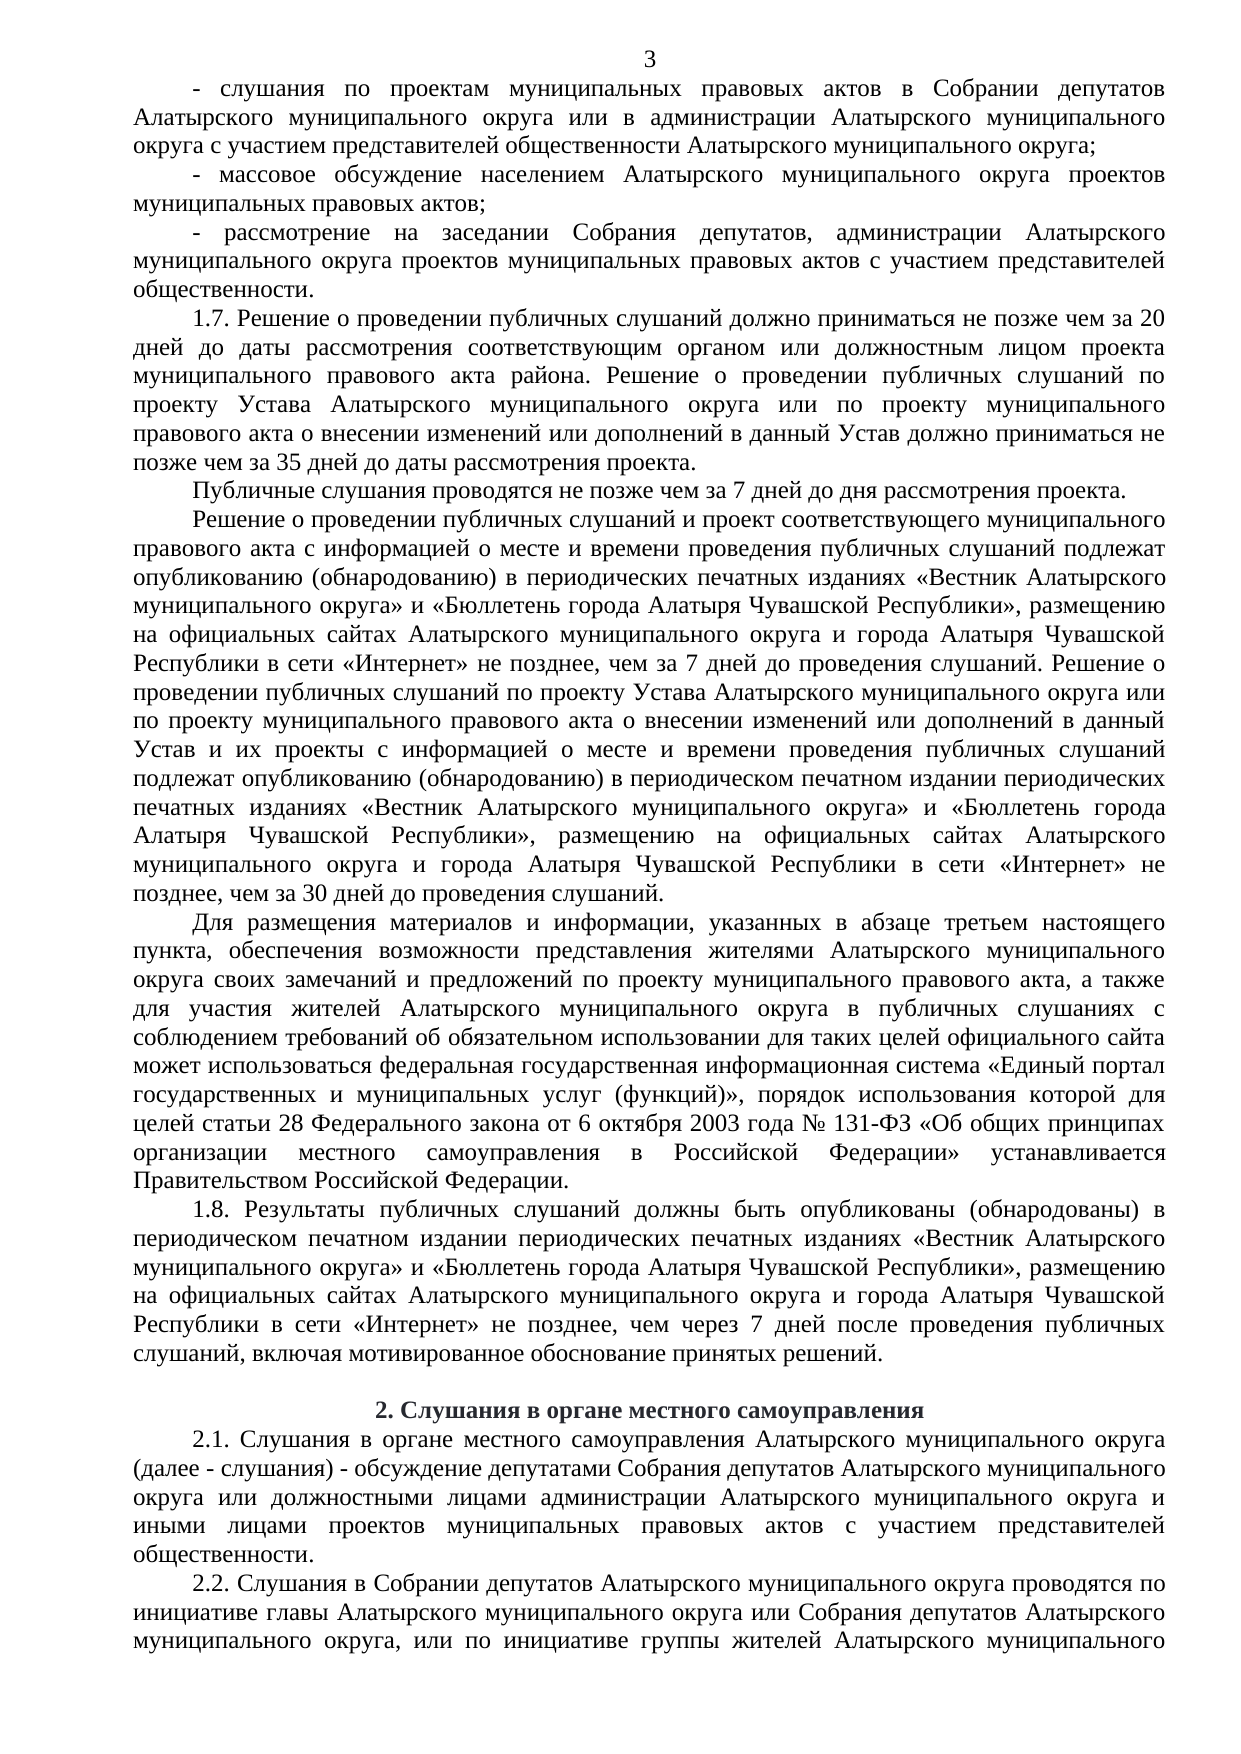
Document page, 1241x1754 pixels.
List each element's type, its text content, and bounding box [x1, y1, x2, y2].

text - слушания по проектам муниципальных правовых актов в Собрании депутатов Алатырского муниципального округа или в администрации Алатырского муниципального округа с участием представителей общественности Алатырского муниципального округа; [133, 73, 1166, 159]
text - рассмотрение на заседании Собрания депутатов, администрации Алатырского муниципального округа проектов муниципальных правовых актов с участием представителей общественности. [133, 217, 1166, 303]
text Для размещения материалов и информации, указанных в абзаце третьем настоящего пункта, обеспечения возможности представления жителями Алатырского муниципального округа своих замечаний и предложений по проекту муниципального правового акта, а также для участия жителей Алатырского муниципального округа в публичных слушаниях с соблюдением требований об обязательном использовании для таких целей официального сайта может использоваться федеральная государственная информационная система «Единый портал государственных и муниципальных услуг (функций)», порядок использования которой для целей статьи 28 Федерального закона от № 131-ФЗ «Об общих принципах организации местного самоуправления в Российской Федерации» устанавливается Правительством Российской Федерации. [133, 907, 1166, 1194]
text 2. Слушания в органе местного самоуправления [133, 1396, 1166, 1424]
text Решение о проведении публичных слушаний и проект соответствующего муниципального правового акта с информацией о месте и времени проведения публичных слушаний подлежат опубликованию (обнародованию) в периодических печатных изданиях «Вестник Алатырского муниципального округа» и «Бюллетень города Алатыря Чувашской Республики», размещению на официальных сайтах Алатырского муниципального округа и города Алатыря Чувашской Республики в сети «Интернет» не позднее, чем за 7 дней до проведения слушаний. Решение о проведении публичных слушаний по проекту Устава Алатырского муниципального округа или по проекту муниципального правового акта о внесении изменений или дополнений в данный Устав и их проекты с информацией о месте и времени проведения публичных слушаний подлежат опубликованию (обнародованию) в периодическом печатном издании периодических печатных изданиях «Вестник Алатырского муниципального округа» и «Бюллетень города Алатыря Чувашской Республики», размещению на официальных сайтах Алатырского муниципального округа и города Алатыря Чувашской Республики в сети «Интернет» не позднее, чем за 30 дней до проведения слушаний. [133, 648, 1166, 907]
text 1.8. Результаты публичных слушаний должны быть опубликованы (обнародованы) в периодическом печатном издании периодических печатных изданиях «Вестник Алатырского муниципального округа» и «Бюллетень города Алатыря Чувашской Республики», размещению на официальных сайтах Алатырского муниципального округа и города Алатыря Чувашской Республики в сети «Интернет» не позднее, чем через 7 дней после проведения публичных слушаний, включая мотивированное обоснование принятых решений. [133, 1194, 1166, 1367]
text Публичные слушания проводятся не позже чем за 7 дней до дня рассмотрения проекта. [133, 476, 1166, 504]
text - массовое обсуждение населением Алатырского муниципального округа проектов муниципальных правовых актов; [133, 159, 1166, 217]
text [133, 1568, 1166, 1654]
text 1.7. Решение о проведении публичных слушаний должно приниматься не позже чем за 20 дней до даты рассмотрения соответствующим органом или должностным лицом проекта муниципального правового акта района. Решение о проведении публичных слушаний по проекту Устава Алатырского муниципального округа или по проекту муниципального правового акта о внесении изменений или дополнений в данный Устав должно приниматься не позже чем за 35 дней до даты рассмотрения проекта. [133, 303, 1166, 476]
text 2.1. Слушания в органе местного самоуправления Алатырского муниципального округа (далее - слушания) - обсуждение депутатами Собрания депутатов Алатырского муниципального округа или должностными лицами администрации Алатырского муниципального округа и иными лицами проектов муниципальных правовых актов с участием представителей общественности. [133, 1424, 1166, 1568]
text Решение о проведении публичных слушаний и проект соответствующего муниципального правового акта с информацией о месте и времени проведения публичных слушаний подлежат опубликованию (обнародованию) в периодических печатных изданиях «Вестник Алатырского муниципального округа» и «Бюллетень города Алатыря Чувашской Республики», размещению на официальных сайтах Алатырского муниципального округа и города Алатыря Чувашской Республики в сети «Интернет» не позднее, чем за 7 дней до проведения слушаний. Решение о проведении публичных слушаний по проекту Устава Алатырского муниципального округа или по проекту муниципального правового акта о внесении изменений или дополнений в данный Устав и их проекты с информацией о месте и времени проведения публичных слушаний подлежат опубликованию (обнародованию) в периодическом печатном издании периодических печатных изданиях «Вестник Алатырского муниципального округа» и «Бюллетень города Алатыря Чувашской Республики», размещению на официальных сайтах Алатырского муниципального округа и города Алатыря Чувашской Республики в сети «Интернет» не позднее, чем за 30 дней до проведения слушаний. [133, 504, 1166, 591]
